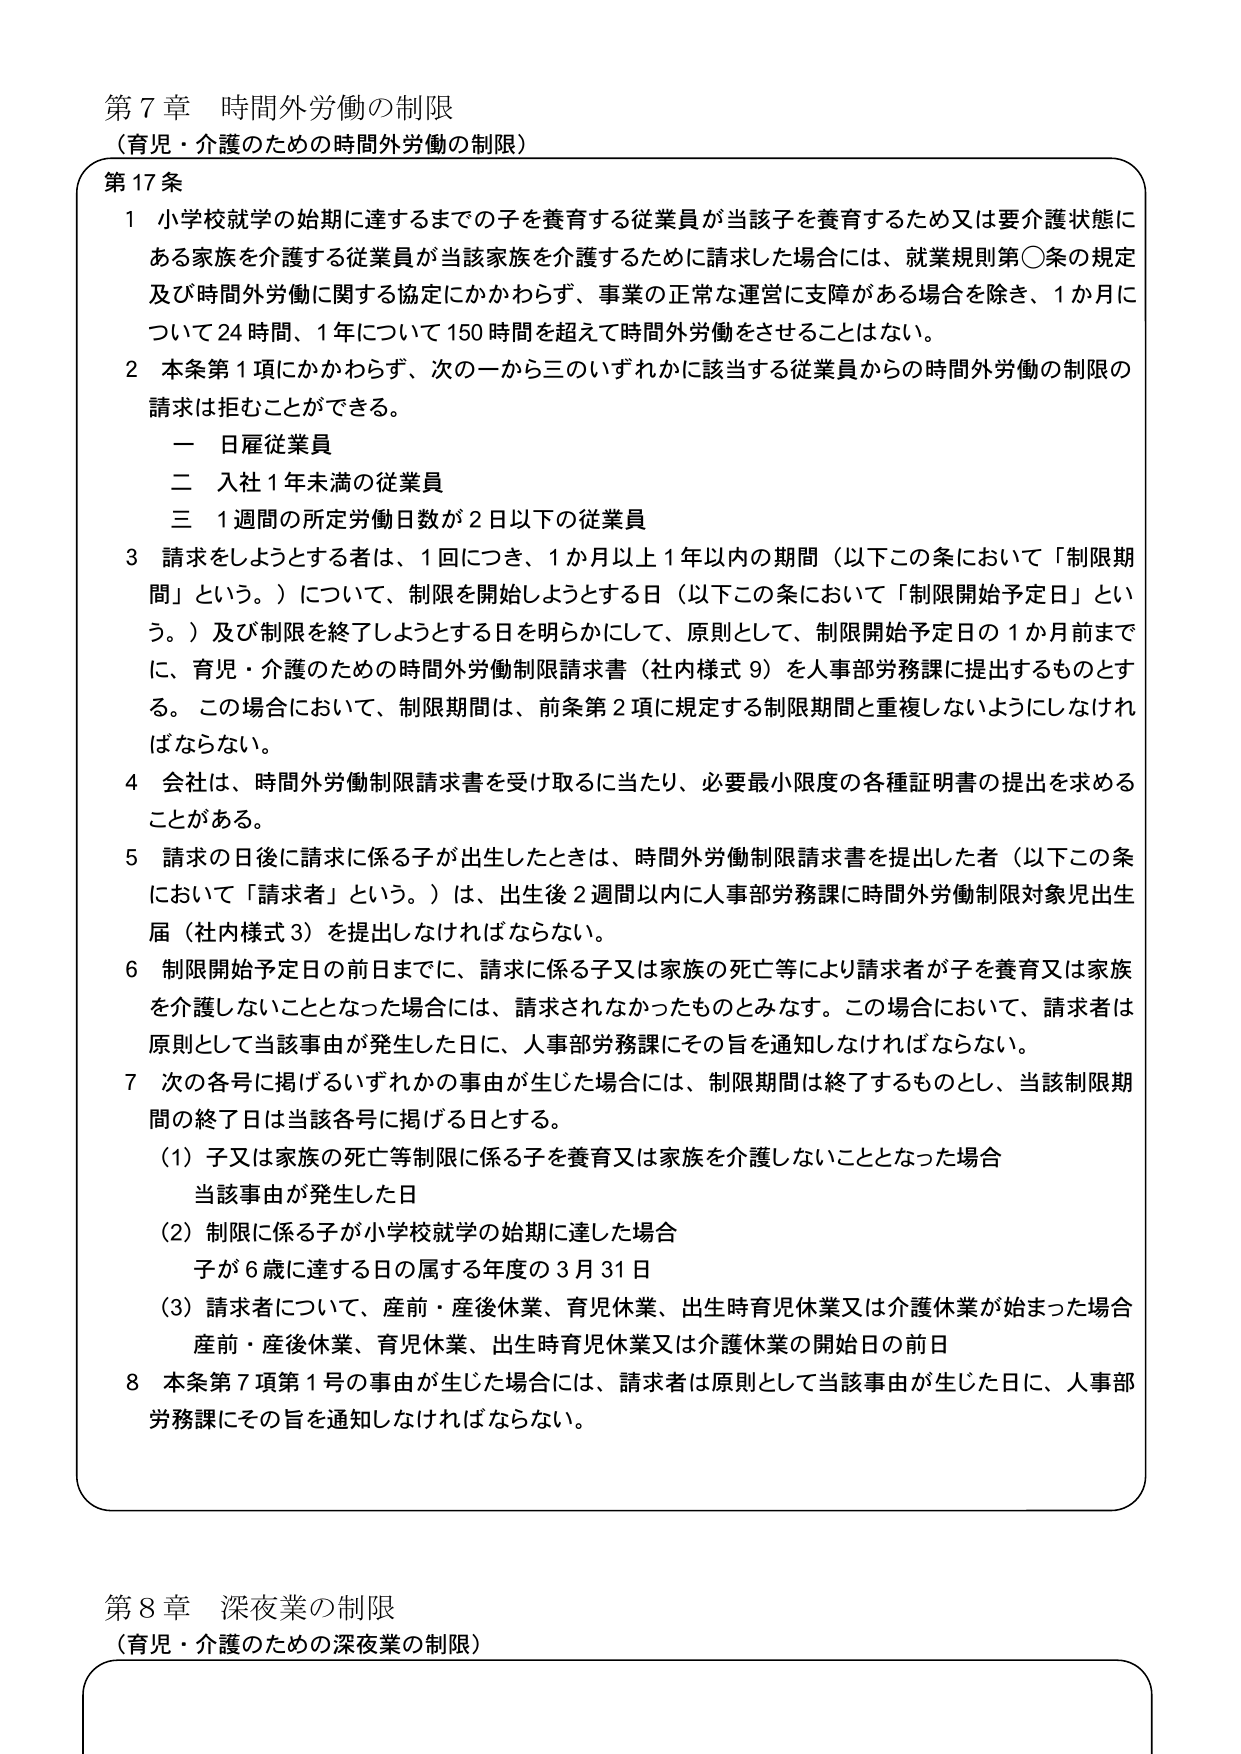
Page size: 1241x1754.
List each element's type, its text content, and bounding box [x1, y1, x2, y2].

text （育児・介護のための深夜業の制限） [103, 1627, 1137, 1664]
text 産前・産後休業、育児休業、出生時育児休業又は介護休業の開始日の前日 [170, 1327, 1137, 1364]
text ３ 請求をしようとする者は、1回につき、1か月以上1年以内の期間（以下この条において「制限期間」という。）について、制限を開始しようとする日（以下この条において「制限開始予定日」という。）及び制限を終了しようとする日を明らかにして、原則として、制限開始予定日の1か月前までに、育児・介護のための時間外労働制限請求書（社内様式9）を人事部労務課に提出するものとする。 この場合において、制限期間は、前条第2項に規定する制限期間と重複しないようにしなければならない。 [125, 539, 1137, 764]
text ２ 本条第1項にかかわらず、次の一から三のいずれかに該当する従業員からの時間外労働の制限の請求は拒むことができる。 [125, 352, 1137, 427]
text （3）請求者について、産前・産後休業、育児休業、出生時育児休業又は介護休業が始まった場合 [147, 1289, 1137, 1327]
text 第８章 深夜業の制限 [103, 1589, 1137, 1627]
text 一 日雇従業員 [103, 427, 1137, 464]
text ７ 次の各号に掲げるいずれかの事由が生じた場合には、制限期間は終了するものとし、当該制限期間の終了日は当該各号に掲げる日とする。 [125, 1064, 1137, 1139]
text 子が6歳に達する日の属する年度の3月31日 [170, 1252, 1137, 1289]
text ８ 本条第7項第1号の事由が生じた場合には、請求者は原則として当該事由が生じた日に、人事部労務課にその旨を通知しなければならない。 [125, 1364, 1137, 1439]
text （2）制限に係る子が小学校就学の始期に達した場合 [147, 1214, 1137, 1252]
text 当該事由が発生した日 [170, 1177, 1137, 1214]
text （育児・介護のための時間外労働の制限） [103, 127, 1137, 164]
text （1）子又は家族の死亡等制限に係る子を養育又は家族を介護しないこととなった場合 [147, 1139, 1137, 1177]
text １ 小学校就学の始期に達するまでの子を養育する従業員が当該子を養育するため又は要介護状態にある家族を介護する従業員が当該家族を介護するために請求した場合には、就業規則第◯条の規定及び時間外労働に関する協定にかかわらず、事業の正常な運営に支障がある場合を除き、1か月について24時間、1年について150時間を超えて時間外労働をさせることはない。 [125, 202, 1137, 352]
text ５ 請求の日後に請求に係る子が出生したときは、時間外労働制限請求書を提出した者（以下この条において「請求者」という。）は、出生後2週間以内に人事部労務課に時間外労働制限対象児出生届（社内様式3）を提出しなければならない。 [125, 839, 1137, 952]
text ４ 会社は、時間外労働制限請求書を受け取るに当たり、必要最小限度の各種証明書の提出を求めることがある。 [125, 764, 1137, 839]
text ６ 制限開始予定日の前日までに、請求に係る子又は家族の死亡等により請求者が子を養育又は家族を介護しないこととなった場合には、請求されなかったものとみなす。この場合において、請求者は、原則として当該事由が発生した日に、人事部労務課にその旨を通知しなければならない。 [125, 952, 1137, 1064]
text 三 1週間の所定労働日数が2日以下の従業員 [147, 502, 1137, 539]
text 二 入社1年未満の従業員 [147, 464, 1137, 502]
text 第17条 [103, 164, 1137, 202]
